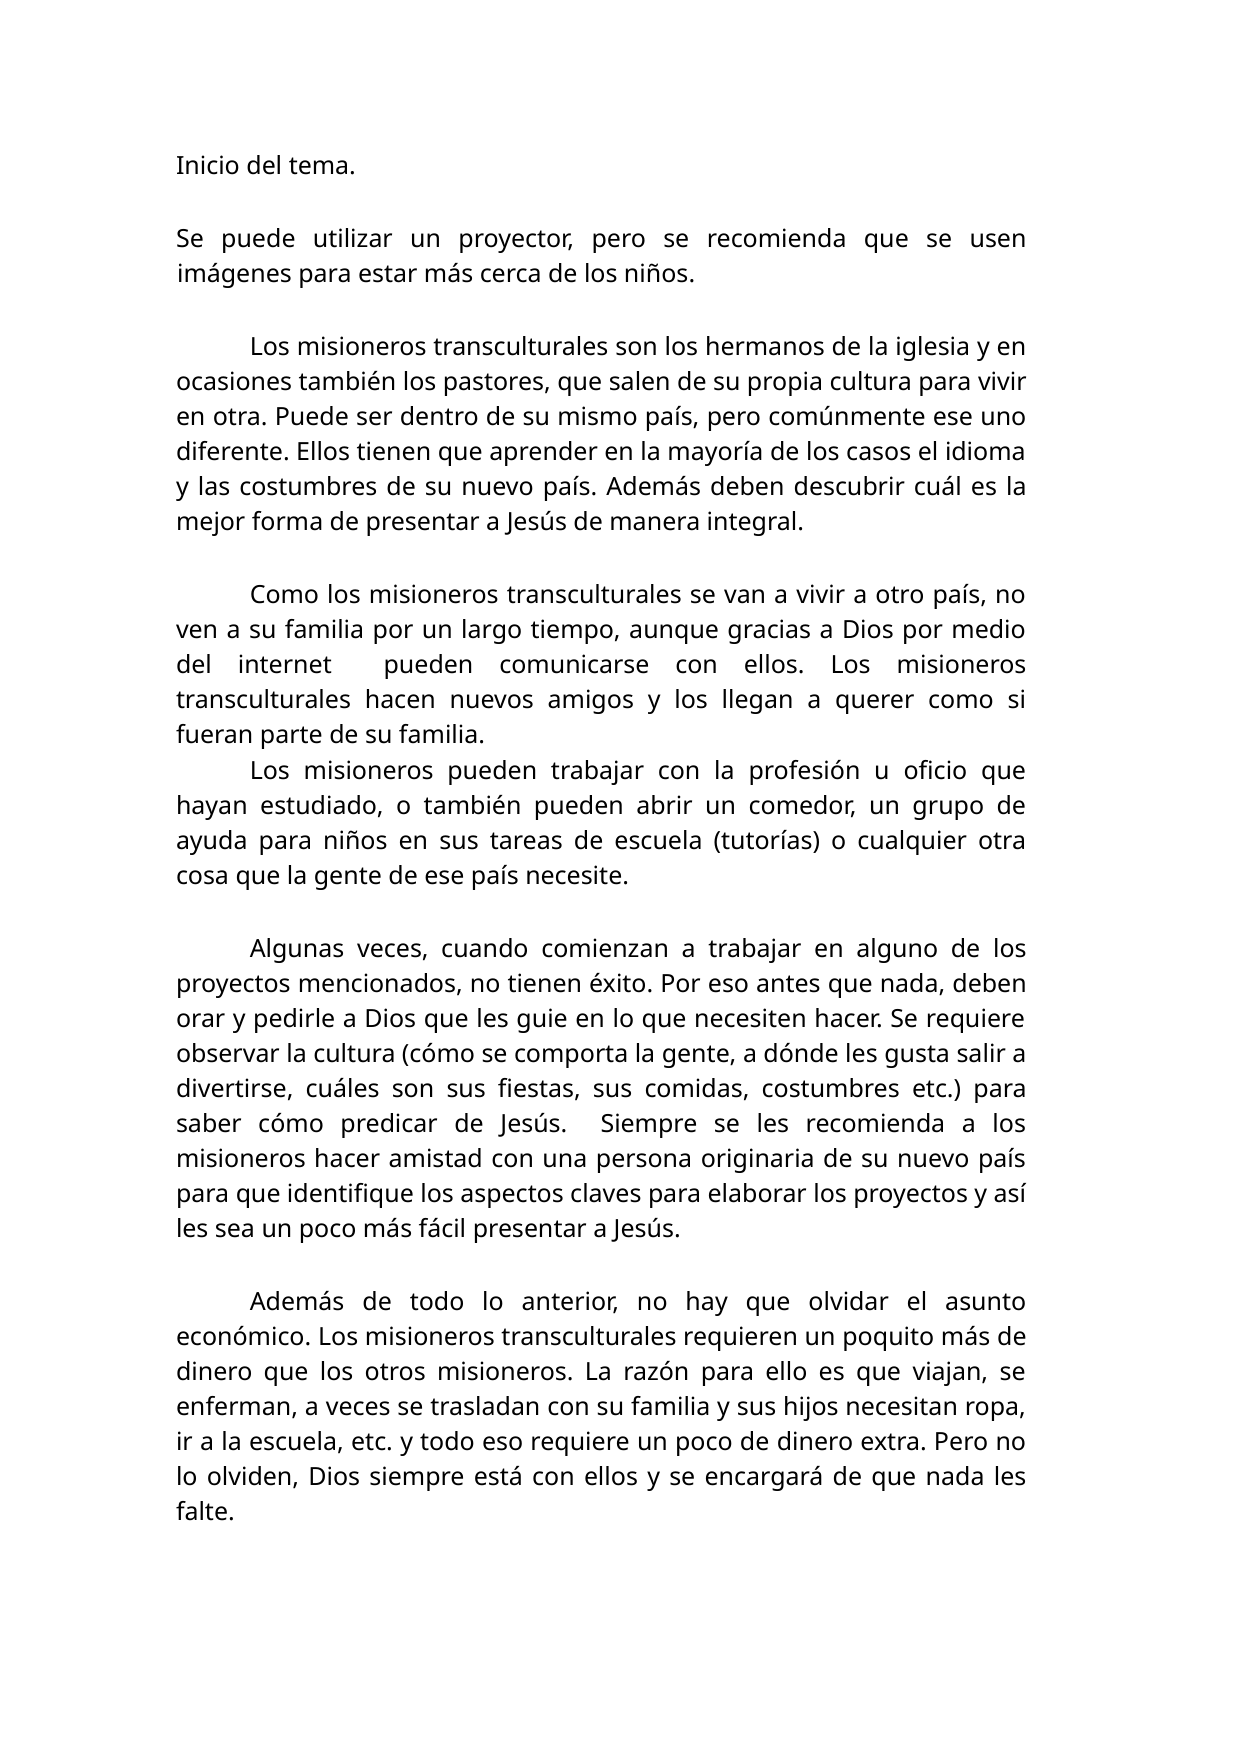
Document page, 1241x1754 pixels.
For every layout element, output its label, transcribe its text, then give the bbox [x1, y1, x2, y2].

text Se puede utilizar un proyector, pero se recomienda que se usen imágenes para estar más cerca de los niños. [176, 221, 1027, 289]
text Los misioneros pueden trabajar con la profesión u oficio que hayan estudiado, o también pueden abrir un comedor, un grupo de ayuda para niños en sus tareas de escuela (tutorías) o cualquier otra cosa que la gente de ese país necesite. [176, 753, 1027, 892]
text Además de todo lo anterior, no hay que olvidar el asunto económico. Los misioneros transculturales requieren un poquito más de dinero que los otros misioneros. La razón para ello es que viajan, se enferman, a veces se trasladan con su familia y sus hijos necesitan ropa, ir a la escuela, etc. y todo eso requiere un poco de dinero extra. Pero no lo olviden, Dios siempre está con ellos y se encargará de que nada les falte. [176, 1284, 1027, 1528]
text Como los misioneros transculturales se van a vivir a otro país, no ven a su familia por un largo tiempo, aunque gracias a Dios por medio del internet pueden comunicarse con ellos. Los misioneros transculturales hacen nuevos amigos y los llegan a querer como si fueran parte de su familia. [176, 577, 1027, 751]
text Algunas veces, cuando comienzan a trabajar en alguno de los proyectos mencionados, no tienen éxito. Por eso antes que nada, deben orar y pedirle a Dios que les guie en lo que necesiten hacer. Se requiere observar la cultura (cómo se comporta la gente, a dónde les gusta salir a divertirse, cuáles son sus fiestas, sus comidas, costumbres etc.) para saber cómo predicar de Jesús. Siempre se les recomienda a los misioneros hacer amistad con una persona originaria de su nuevo país para que identifique los aspectos claves para elaborar los proyectos y así les sea un poco más fácil presentar a Jesús. [176, 931, 1027, 1245]
text Los misioneros transculturales son los hermanos de la iglesia y en ocasiones también los pastores, que salen de su propia cultura para vivir en otra. Puede ser dentro de su mismo país, pero comúnmente ese uno diferente. Ellos tienen que aprender en la mayoría de los casos el idioma y las costumbres de su nuevo país. Además deben descubrir cuál es la mejor forma de presentar a Jesús de manera integral. [176, 328, 1027, 538]
text Inicio del tema. [176, 147, 1027, 182]
